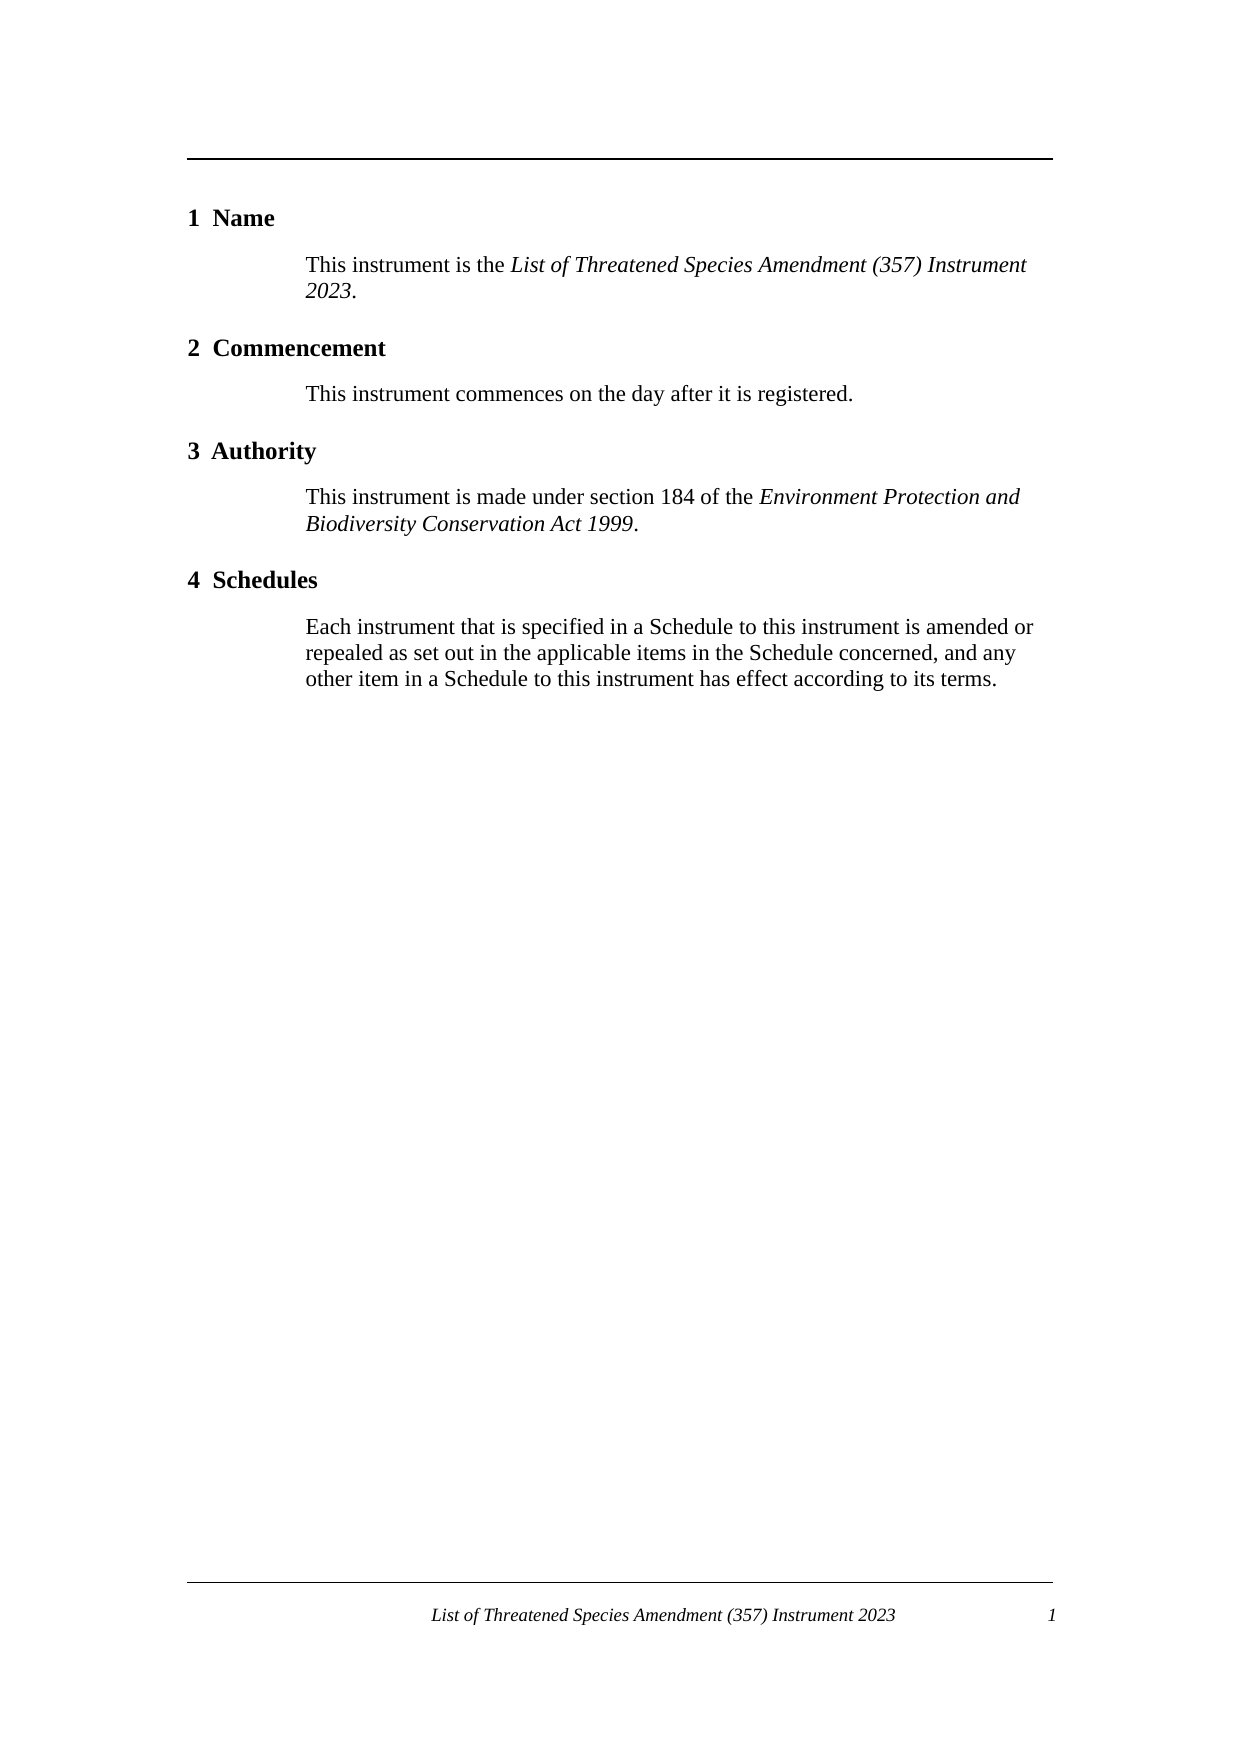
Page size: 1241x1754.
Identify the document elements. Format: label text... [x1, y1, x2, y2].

text This instrument is made under section 184 of the Environment Protection and Biodiversity Conservation Act 1999. [187, 483, 1053, 536]
text 2 Commencement [187, 333, 1053, 362]
text This instrument commences on the day after it is registered. [187, 380, 1053, 407]
text This instrument is the List of Threatened Species Amendment (357) Instrument 2023. [187, 251, 1053, 304]
text 4 Schedules [187, 565, 1053, 594]
text 3 Authority [187, 436, 1053, 464]
text 1 Name [187, 203, 1053, 232]
text Each instrument that is specified in a Schedule to this instrument is amended or repealed as set out in the applicable items in the Schedule concerned, and any other item in a Schedule to this instrument has effect according to its terms. [187, 613, 1053, 692]
